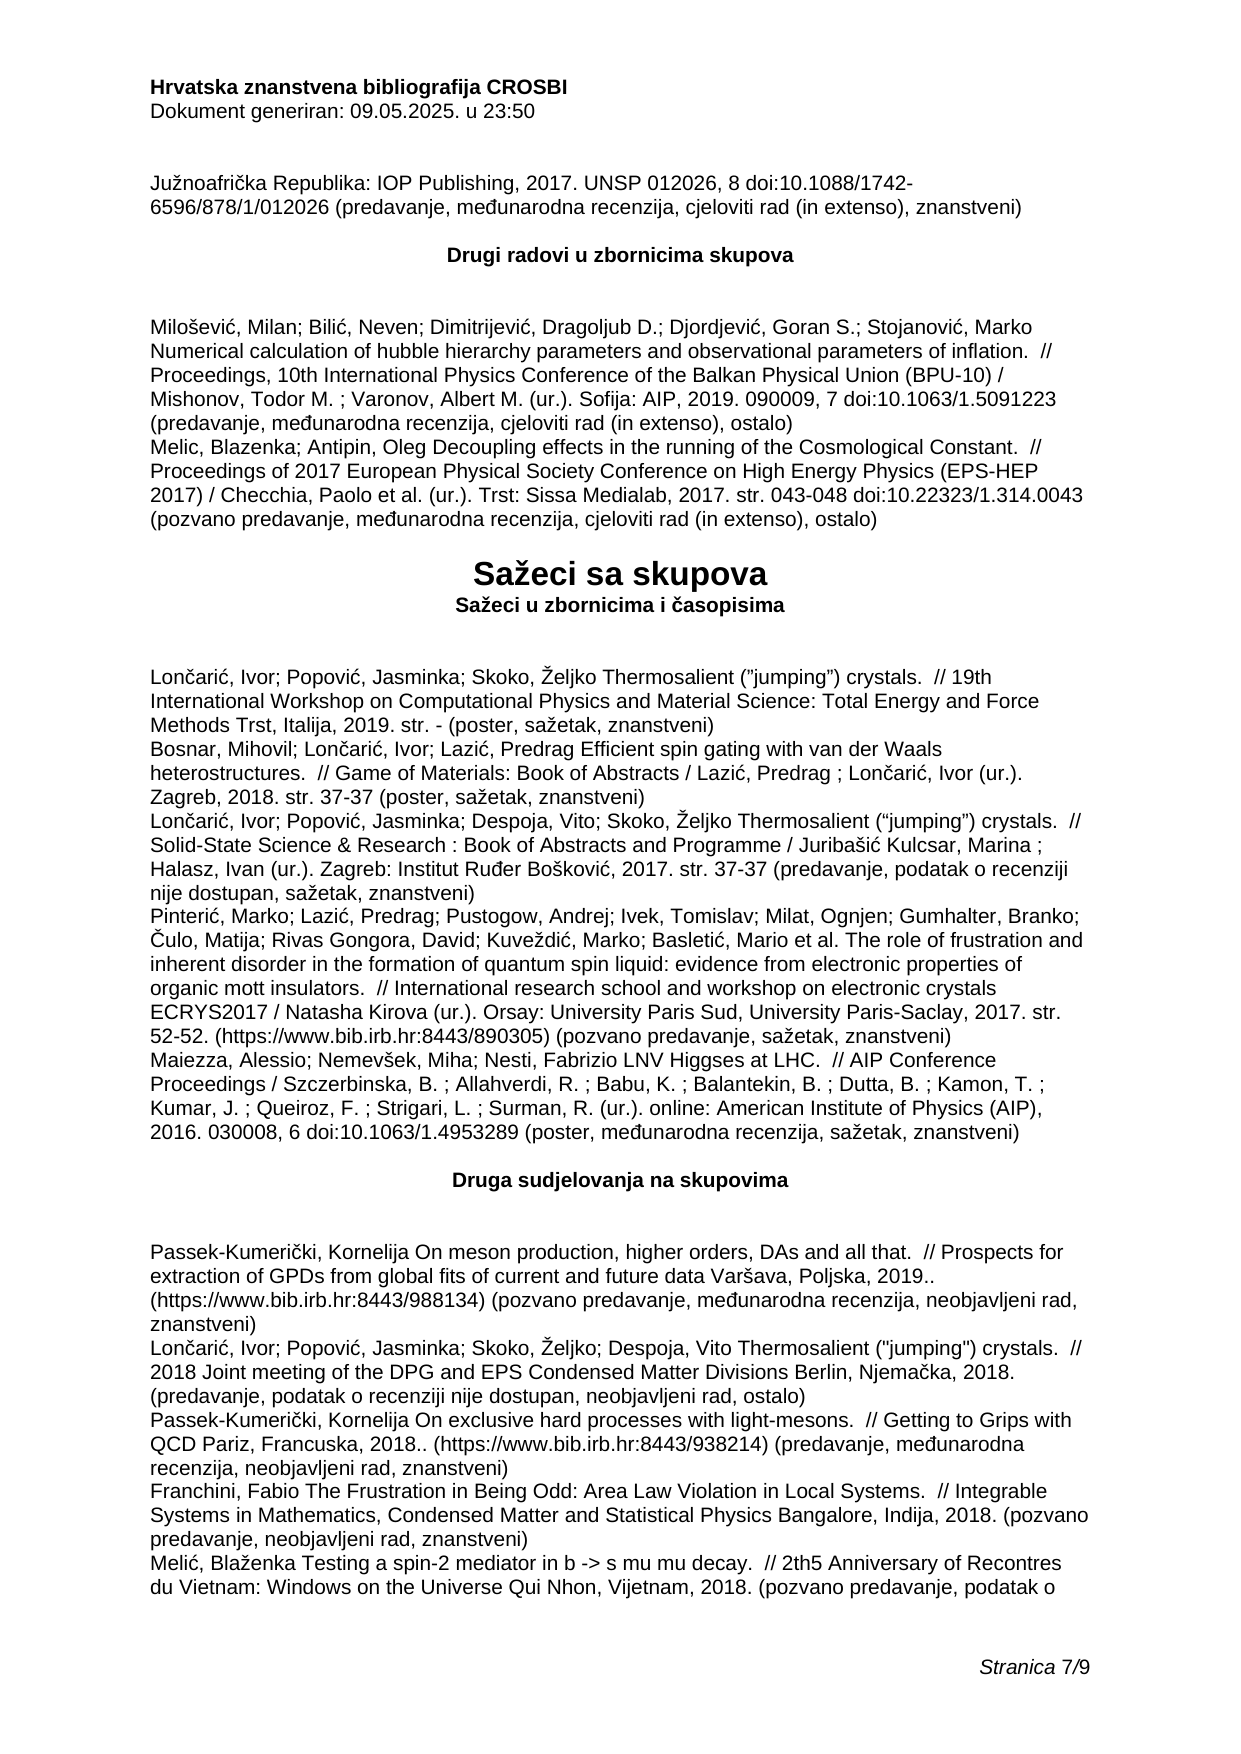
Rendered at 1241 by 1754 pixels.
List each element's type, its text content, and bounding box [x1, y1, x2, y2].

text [150, 171, 1090, 219]
text Lončarić, Ivor; Popović, Jasminka; Despoja, Vito; Skoko, Željko [150, 808, 1090, 904]
subtitle Drugi radovi u zbornicima skupova [150, 243, 1090, 267]
subtitle Sažeci u zbornicima i časopisima [150, 593, 1090, 617]
text Lončarić, Ivor; Popović, Jasminka; Skoko, Željko; Despoja, Vito [150, 1336, 1090, 1407]
text Bosnar, Mihovil; Lončarić, Ivor; Lazić, Predrag [150, 737, 1090, 808]
text Lončarić, Ivor; Popović, Jasminka; Skoko, Željko [150, 665, 1090, 737]
text Passek-Kumerički, Kornelija [150, 1407, 1090, 1479]
text Melić, Blaženka [150, 1551, 1090, 1599]
text Pinterić, Marko; Lazić, Predrag; Pustogow, Andrej; Ivek, Tomislav; Milat, Ognjen; Gumhalter, Branko; Čulo, Matija; Rivas Gongora, David; Kuveždić, Marko; Basletić, Mario et al. [150, 904, 1090, 1048]
subtitle Sažeci sa skupova [150, 554, 1090, 593]
subtitle Druga sudjelovanja na skupovima [150, 1168, 1090, 1192]
text Melic, Blazenka; Antipin, Oleg [150, 434, 1090, 530]
text Milošević, Milan; Bilić, Neven; Dimitrijević, Dragoljub D.; Djordjević, Goran S.; Stojanović, Marko [150, 315, 1090, 434]
text Passek-Kumerički, Kornelija [150, 1240, 1090, 1336]
text Maiezza, Alessio; Nemevšek, Miha; Nesti, Fabrizio [150, 1048, 1090, 1144]
text Franchini, Fabio [150, 1479, 1090, 1551]
